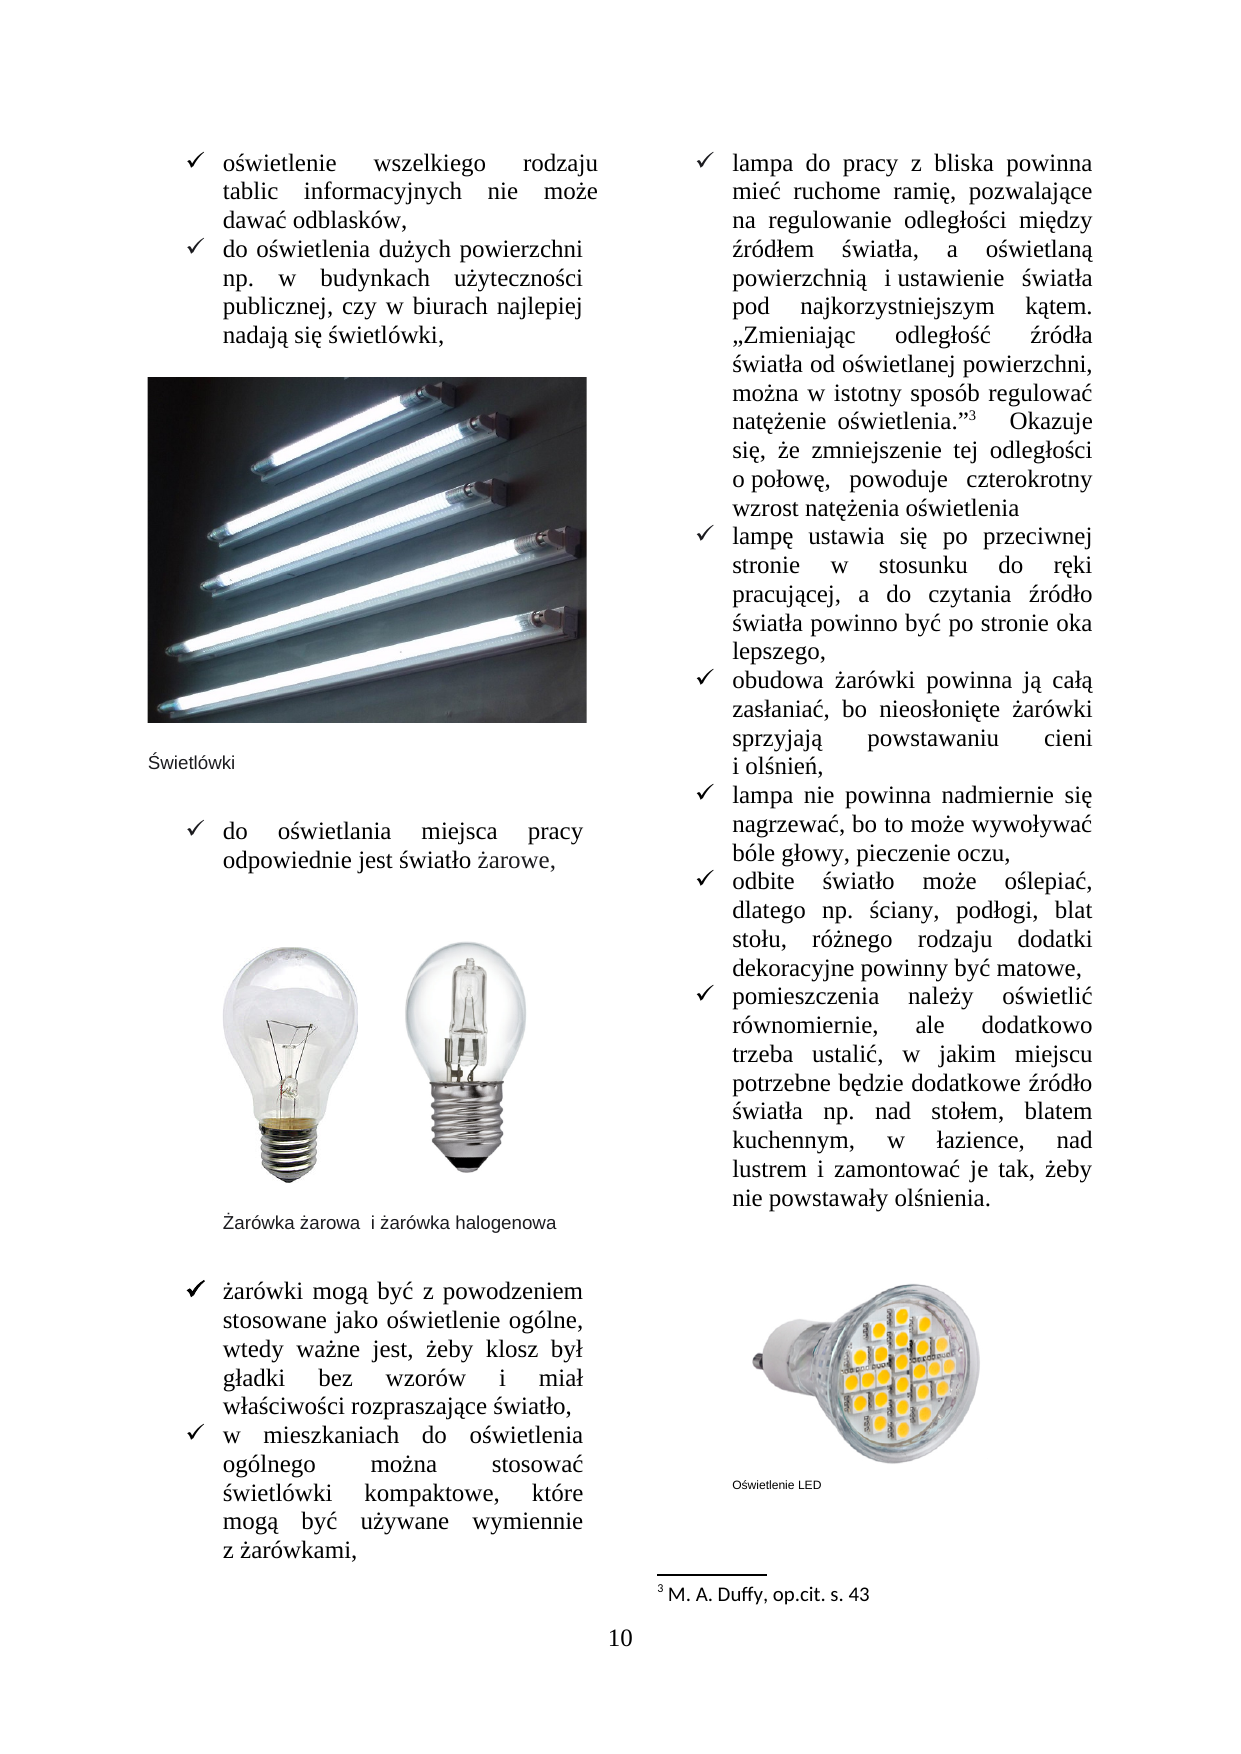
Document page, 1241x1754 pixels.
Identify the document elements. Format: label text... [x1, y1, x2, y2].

list lampa nie powinna nadmiernie się nagrzewać, bo to może wywoływać bóle głowy, pieczenie oczu, [694, 780, 1093, 866]
list żarówki mogą być z powodzeniem stosowane jako oświetlenie ogólne, wtedy ważne jest, żeby klosz był gładki bez wzorów i miał właściwości rozpraszające światło, [185, 1276, 583, 1420]
list lampę ustawia się po przeciwnej stronie w stosunku do ręki pracującej, a do czytania źródło światła powinno być po stronie oka lepszego, [694, 521, 1093, 665]
list w mieszkaniach do oświetlenia ogólnego można stosować świetlówki kompaktowe, które mogą być używane wymiennie z żarówkami, [185, 1420, 583, 1564]
list lampa do pracy z bliska powinna mieć ruchome ramię, pozwalające na regulowanie odległości między źródłem światła, a oświetlaną powierzchnią i ustawienie światła pod najkorzystniejszym kątem. „Zmieniając odległość źródła światła od oświetlanej powierzchni, można w istotny sposób regulować natężenie oświetlenia.” Okazuje się, że zmniejszenie tej odległości o połowę, powoduje czterokrotny wzrost natężenia oświetlenia [694, 148, 1093, 521]
list obudowa żarówki powinna ją całą zasłaniać, bo nieosłonięte żarówki sprzyjają powstawaniu cieni i olśnień, [694, 665, 1093, 780]
list Żarówka żarowa i żarówka halogenowa [223, 1212, 583, 1233]
text Oświetlenie LED [658, 1478, 1093, 1502]
picture [222, 931, 573, 1183]
list odbite światło może oślepiać, dlatego np. ściany, podłogi, blat stołu, różnego rodzaju dodatki dekoracyjne powinny być matowe, [694, 866, 1093, 981]
list oświetlenie wszelkiego rodzaju tablic informacyjnych nie może dawać odblasków, [185, 148, 598, 234]
picture [732, 1268, 1007, 1479]
list pomieszczenia należy oświetlić równomiernie, ale dodatkowo trzeba ustalić, w jakim miejscu potrzebne będzie dodatkowe źródło światła np. nad stołem, blatem kuchennym, w łazience, nad lustrem i zamontować je tak, żeby nie powstawały olśnienia. [694, 981, 1093, 1211]
list do oświetlania miejsca pracy odpowiednie jest światło żarowe, [185, 816, 583, 874]
text Świetlówki [148, 752, 583, 773]
picture [147, 377, 587, 723]
list do oświetlenia dużych powierzchni np. w budynkach użyteczności publicznej, czy w biurach najlepiej nadają się świetlówki, [185, 234, 583, 349]
